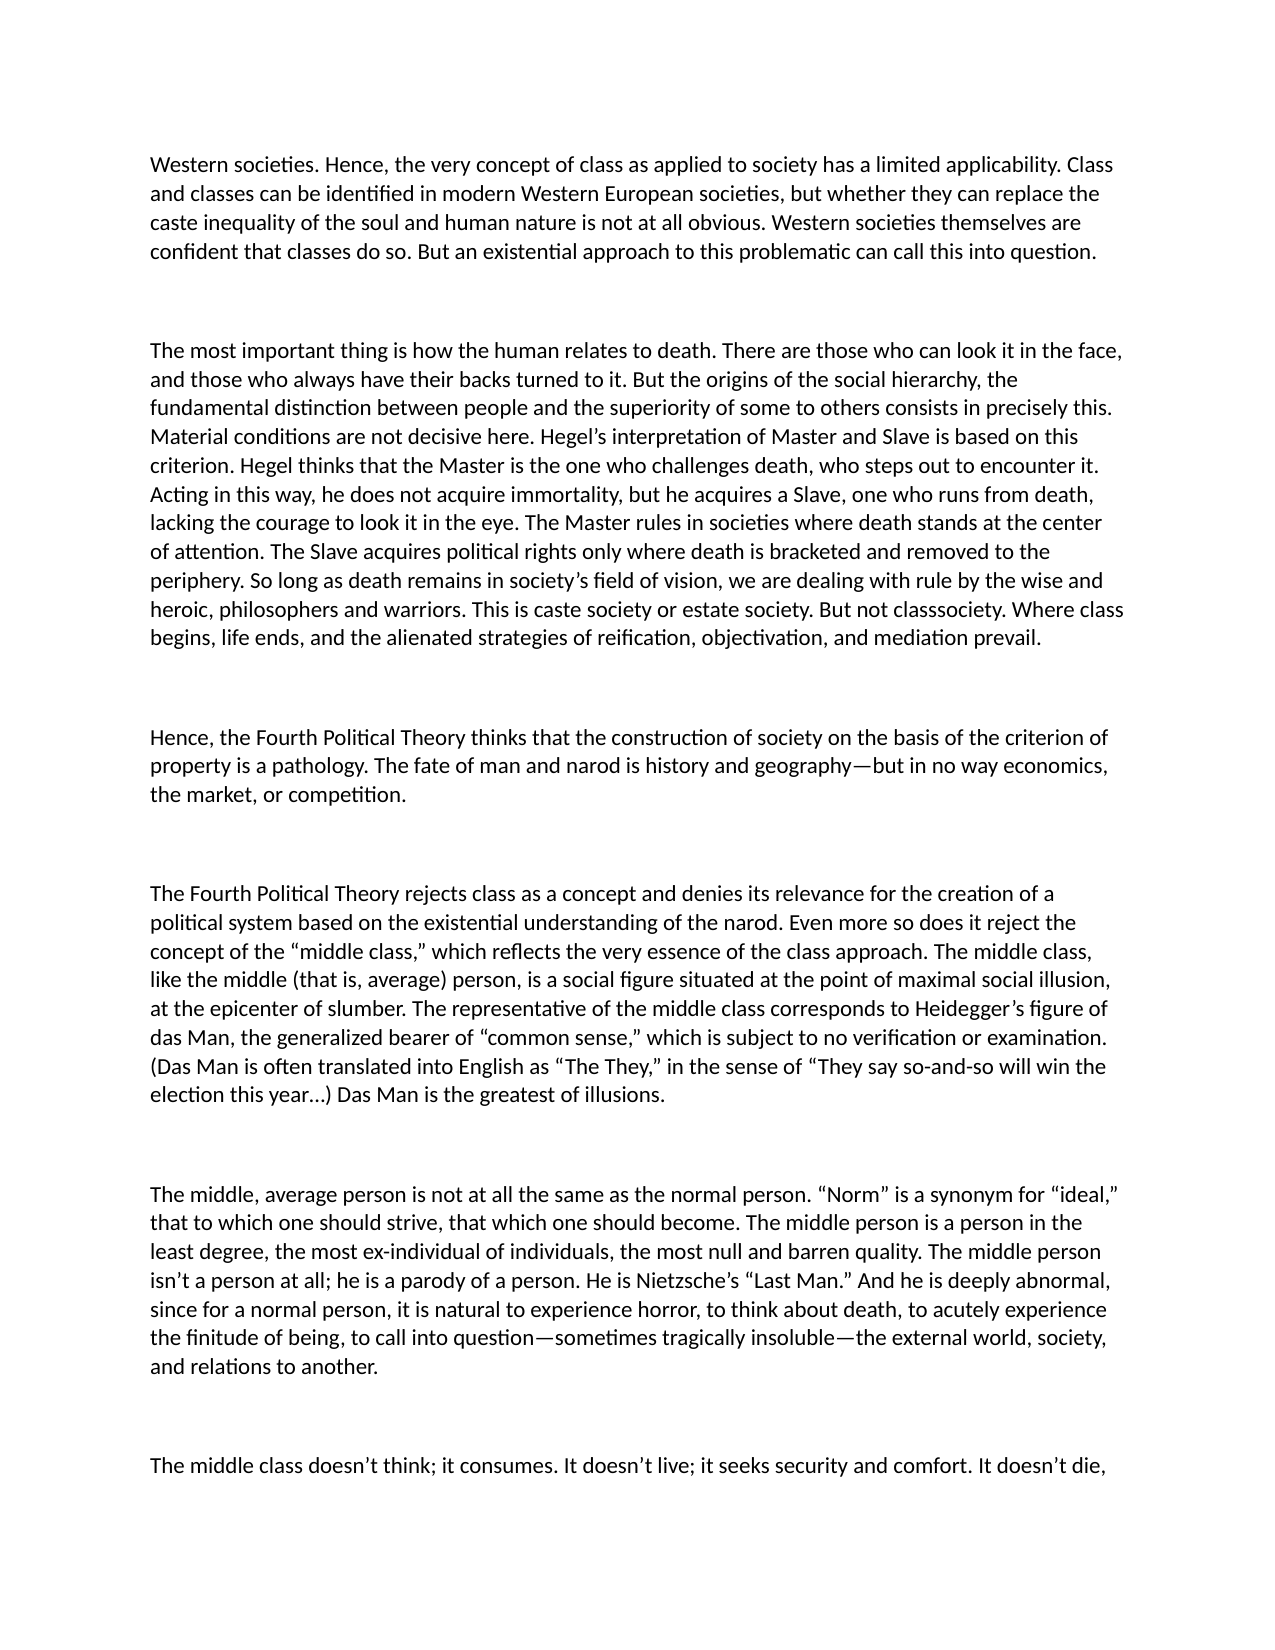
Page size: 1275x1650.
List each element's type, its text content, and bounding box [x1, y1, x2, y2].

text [150, 1451, 1125, 1479]
text The Fourth Political Theory rejects class as a concept and denies its relevance for the creation of a political system based on the existential understanding of the narod. Even more so does it reject the concept of the “middle class,” which reflects the very essence of the class approach. The middle class, like the middle (that is, average) person, is a social figure situated at the point of maximal social illusion, at the epicenter of slumber. The representative of the middle class corresponds to Heidegger’s figure of das Man, the generalized bearer of “common sense,” which is subject to no verification or examination. (Das Man is often translated into English as “The They,” in the sense of “They say so-and-so will win the election this year…) Das Man is the greatest of illusions. [150, 879, 1125, 1109]
text Hence, the Fourth Political Theory thinks that the construction of society on the basis of the criterion of property is a pathology. The fate of man and narod is history and geography—but in no way economics, the market, or competition. [150, 722, 1125, 808]
text The middle, average person is not at all the same as the normal person. “Norm” is a synonym for “ideal,” that to which one should strive, that which one should become. The middle person is a person in the least degree, the most ex-individual of individuals, the most null and barren quality. The middle person isn’t a person at all; he is a parody of a person. He is Nietzsche’s “Last Man.” And he is deeply abnormal, since for a normal person, it is natural to experience horror, to think about death, to acutely experience the finitude of being, to call into question—sometimes tragically insoluble—the external world, society, and relations to another. [150, 1179, 1125, 1380]
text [150, 150, 1125, 265]
text The most important thing is how the human relates to death. There are those who can look it in the face, and those who always have their backs turned to it. But the origins of the social hierarchy, the fundamental distinction between people and the superiority of some to others consists in precisely this. Material conditions are not decisive here. Hegel’s interpretation of Master and Slave is based on this criterion. Hegel thinks that the Master is the one who challenges death, who steps out to encounter it. Acting in this way, he does not acquire immortality, but he acquires a Slave, one who runs from death, lacking the courage to look it in the eye. The Master rules in societies where death stands at the center of attention. The Slave acquires political rights only where death is bracketed and removed to the periphery. So long as death remains in society’s field of vision, we are dealing with rule by the wise and heroic, philosophers and warriors. This is caste society or estate society. But not classsociety. Where class begins, life ends, and the alienated strategies of reification, objectivation, and mediation prevail. [150, 335, 1125, 652]
